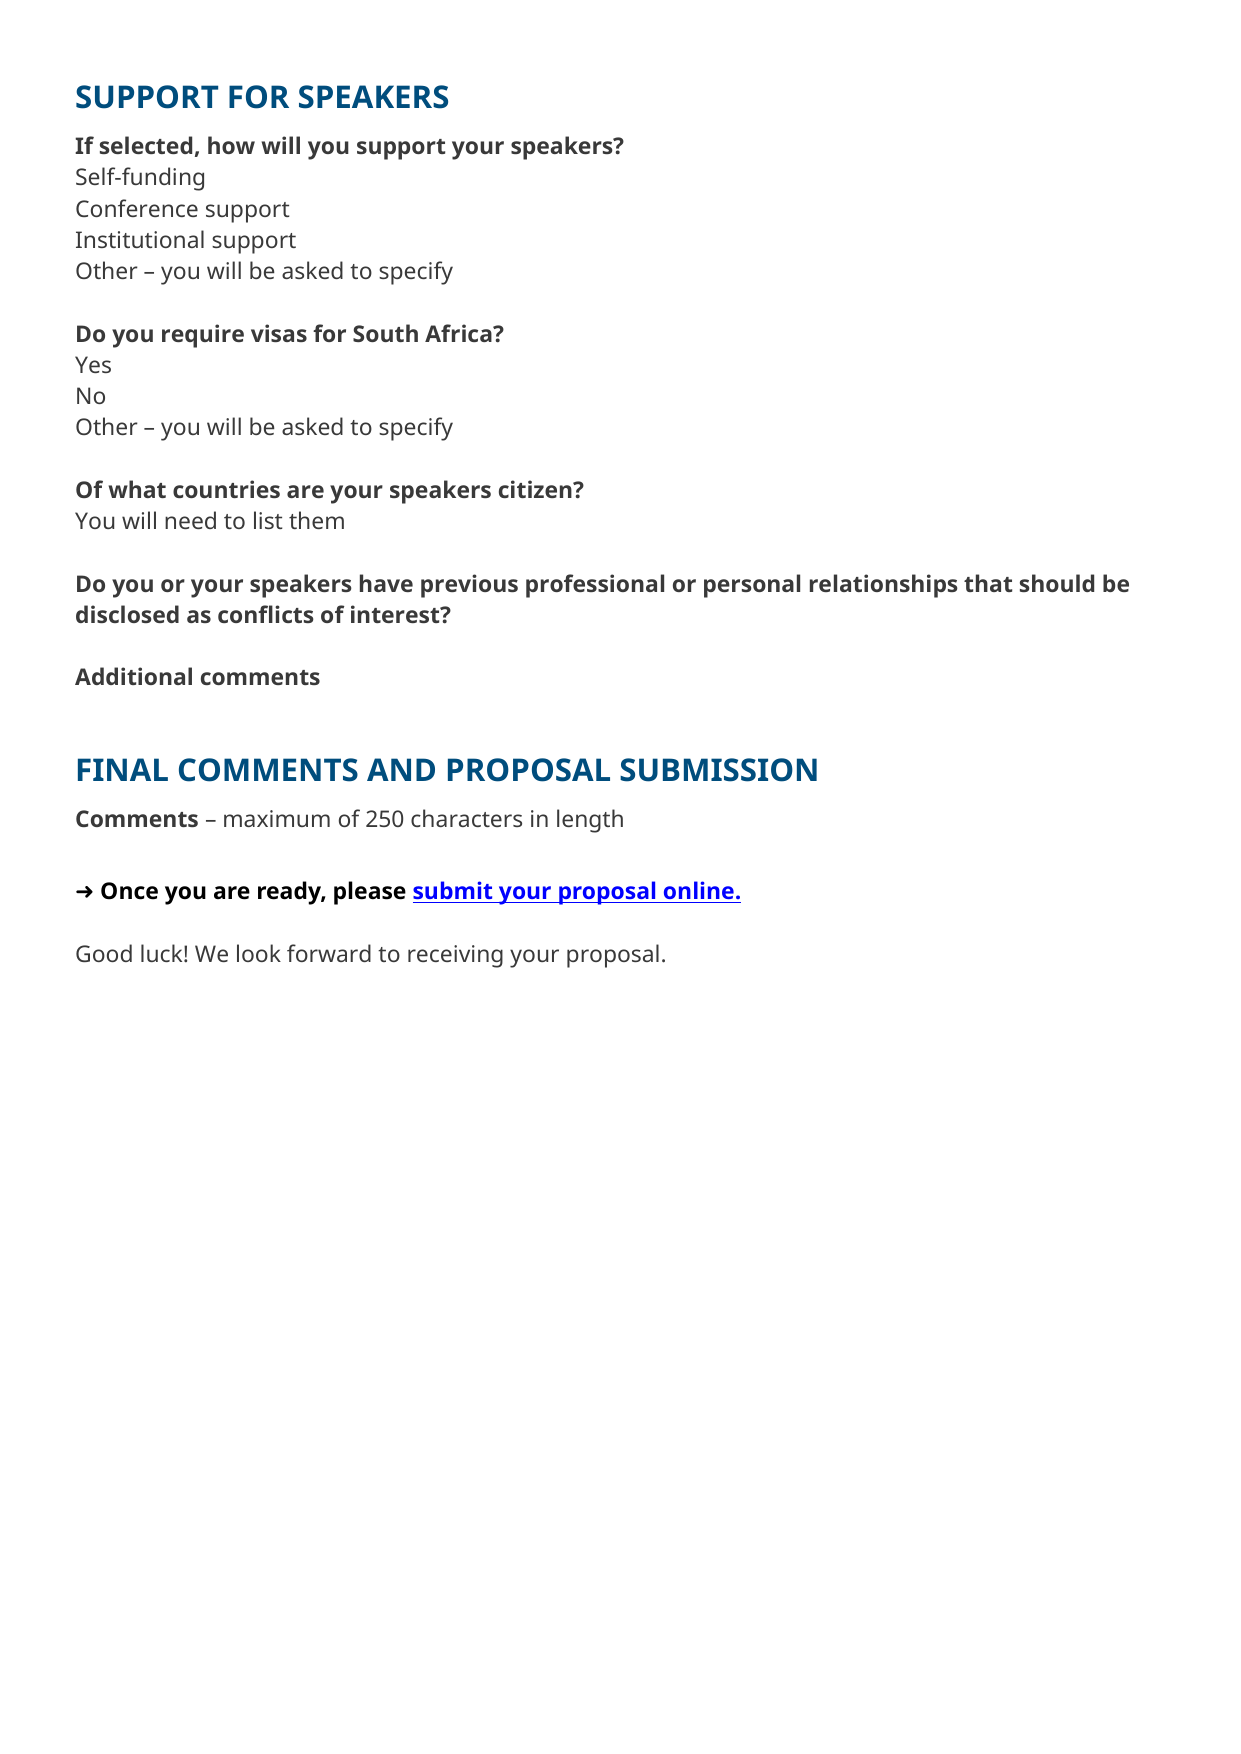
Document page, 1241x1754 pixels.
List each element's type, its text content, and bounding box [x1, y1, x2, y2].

subtitle FINAL COMMENTS AND PROPOSAL SUBMISSION [75, 748, 1165, 790]
text If selected, how will you support your speakers? Self-funding Conference support Institutional support Other – you will be asked to specify [75, 130, 1165, 286]
text ➜ Once you are ready, please submit your proposal online. [75, 865, 1165, 907]
text Do you or your speakers have previous professional or personal relationships that should be disclosed as conflicts of interest? [75, 568, 1165, 630]
text Of what countries are your speakers citizen? You will need to list them [75, 474, 1165, 536]
text Comments – maximum of 250 characters in length [75, 803, 1165, 834]
subtitle SUPPORT FOR SPEAKERS [75, 75, 1165, 118]
text Additional comments [75, 661, 1165, 693]
text Good luck! We look forward to receiving your proposal. [75, 938, 1165, 969]
text Do you require visas for South Africa? Yes No Other – you will be asked to specify [75, 286, 1165, 443]
